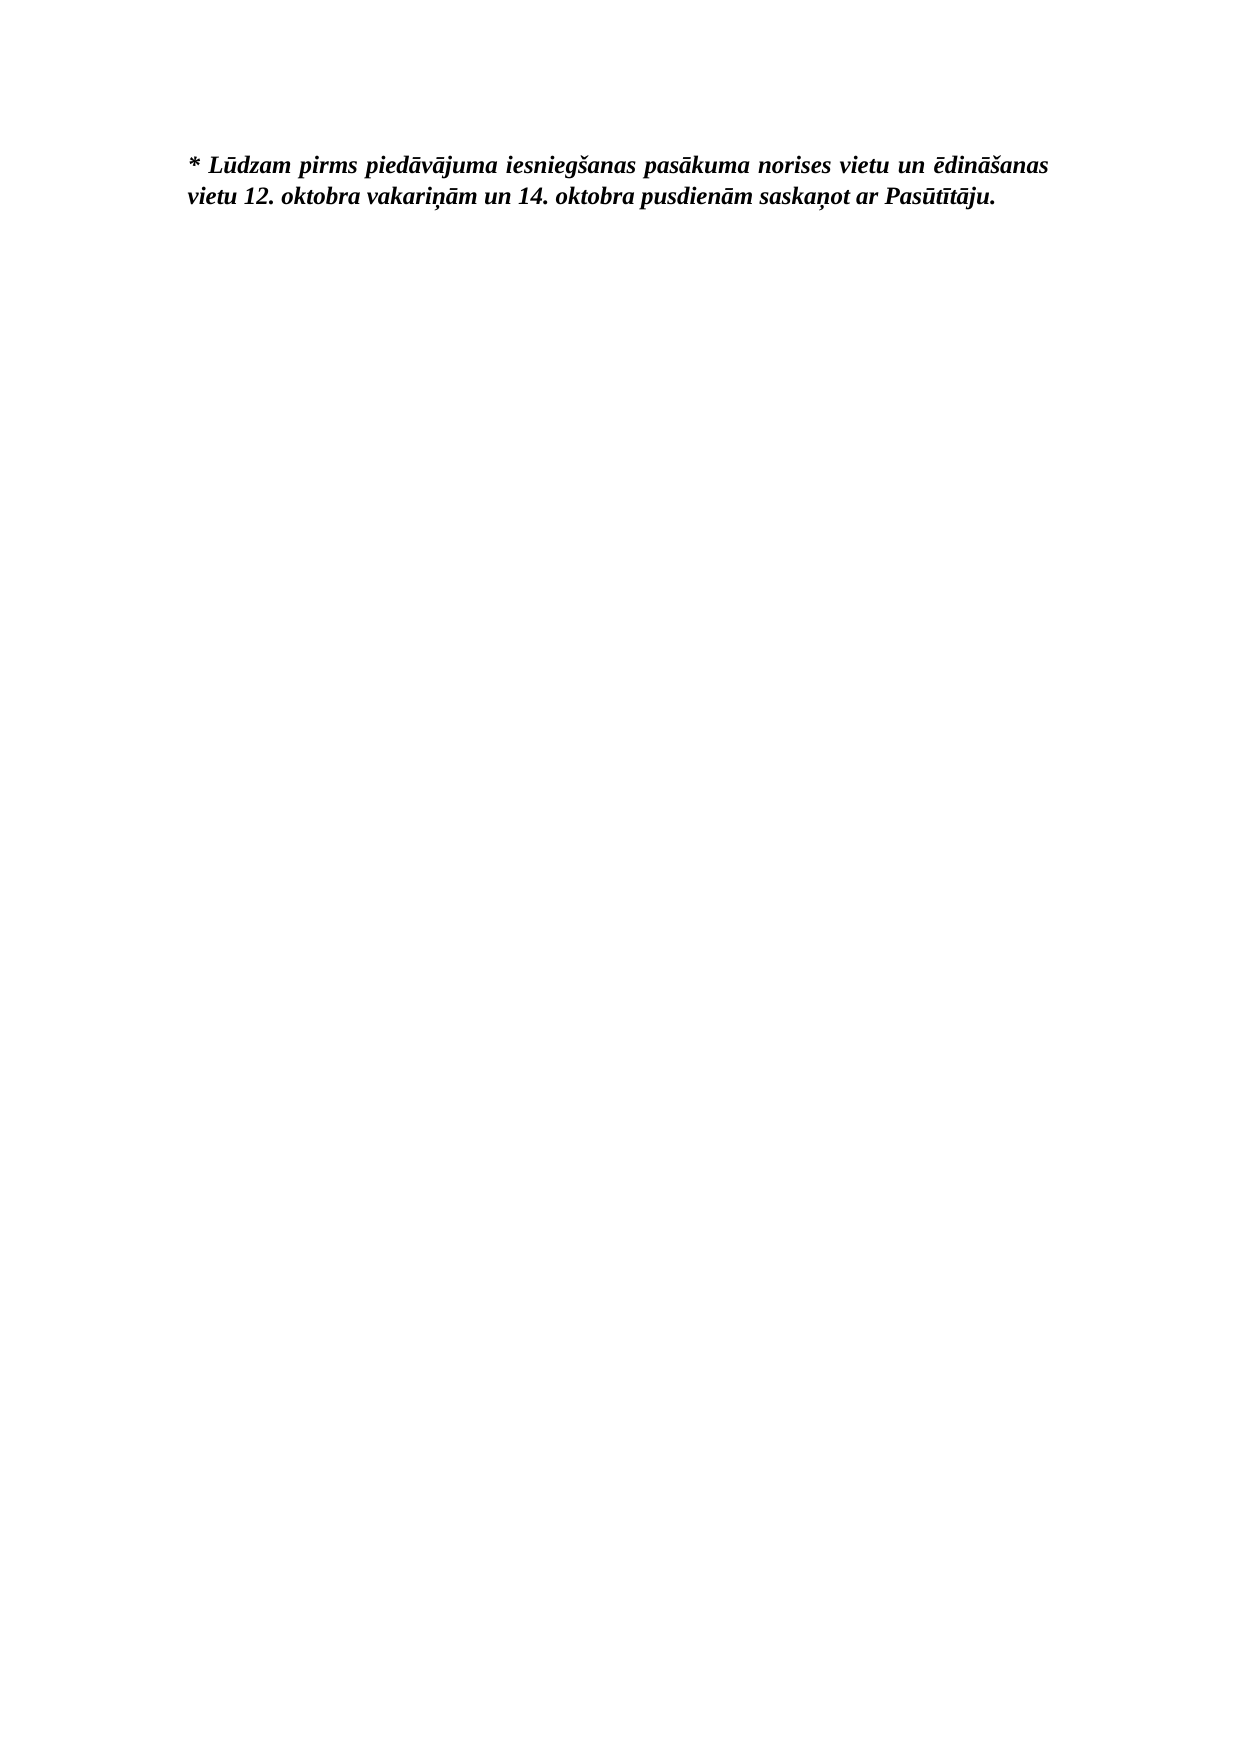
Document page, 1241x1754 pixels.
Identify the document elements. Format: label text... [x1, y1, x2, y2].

text * Lūdzam pirms piedāvājuma iesniegšanas pasākuma norises vietu un ēdināšanas vietu 12. oktobra vakariņām un 14. oktobra pusdienām saskaņot ar Pasūtītāju. [187, 150, 1053, 210]
